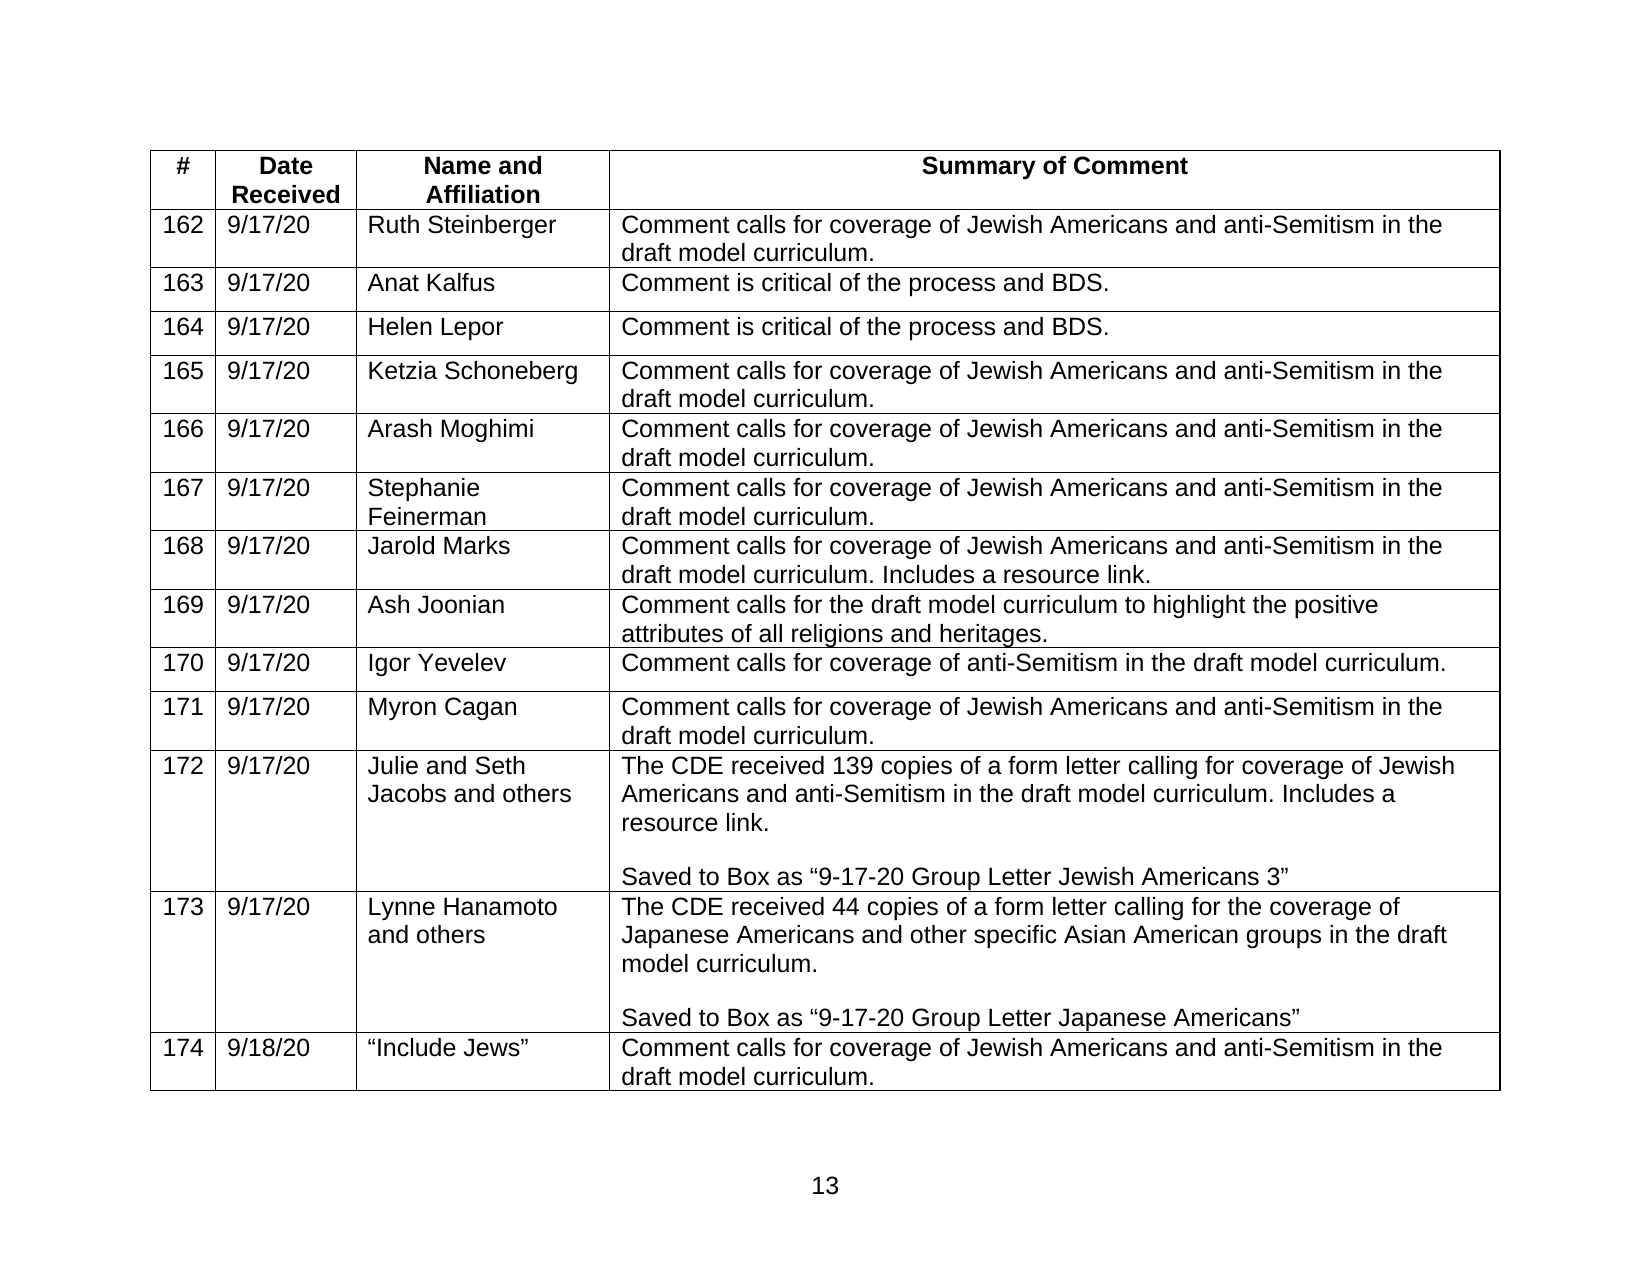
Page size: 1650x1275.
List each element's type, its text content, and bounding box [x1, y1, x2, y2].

table_cell Comment calls for the draft model curriculum to highlight the positive attributes of all religions and heritages. [610, 590, 1499, 647]
table_cell 9/17/20 [216, 312, 356, 354]
table_cell 171 [151, 692, 215, 749]
table_cell 9/17/20 [216, 268, 356, 311]
table_cell 173 [151, 892, 215, 1032]
table_cell 9/17/20 [216, 751, 356, 891]
table_cell 166 [151, 414, 215, 472]
table_cell 168 [151, 531, 215, 589]
table_cell 9/17/20 [216, 356, 356, 413]
table_cell The CDE received 139 copies of a form letter calling for coverage of Jewish Americans and anti-Semitism in the draft model curriculum. Includes a resource link. Saved to Box as “9-17-20 Group Letter Jewish Americans 3” [610, 751, 1499, 891]
table_cell Comment calls for coverage of Jewish Americans and anti-Semitism in the draft model curriculum. [610, 210, 1499, 267]
table_cell 162 [151, 210, 215, 267]
table_cell Lynne Hanamoto and others [357, 892, 609, 1032]
table_cell 9/18/20 [216, 1033, 356, 1090]
table_cell “Include Jews” [357, 1033, 609, 1090]
table_cell Igor Yevelev [357, 648, 609, 691]
table_cell 9/17/20 [216, 648, 356, 691]
table_header Summary of Comment [610, 151, 1499, 208]
table_cell Myron Cagan [357, 692, 609, 749]
table_cell 9/17/20 [216, 590, 356, 647]
table_cell Comment calls for coverage of Jewish Americans and anti-Semitism in the draft model curriculum. Includes a resource link. [610, 531, 1499, 589]
table_cell The CDE received 44 copies of a form letter calling for the coverage of Japanese Americans and other specific Asian American groups in the draft model curriculum. Saved to Box as “9-17-20 Group Letter Japanese Americans” [610, 892, 1499, 1032]
table_cell 9/17/20 [216, 473, 356, 530]
table_cell 167 [151, 473, 215, 530]
table_cell Helen Lepor [357, 312, 609, 354]
table_cell Julie and Seth Jacobs and others [357, 751, 609, 891]
table_cell Comment is critical of the process and BDS. [610, 268, 1499, 311]
table_cell Comment calls for coverage of Jewish Americans and anti-Semitism in the draft model curriculum. [610, 473, 1499, 530]
table_cell 164 [151, 312, 215, 354]
table_cell 169 [151, 590, 215, 647]
table_cell 9/17/20 [216, 531, 356, 589]
table_cell 163 [151, 268, 215, 311]
table_cell Comment calls for coverage of Jewish Americans and anti-Semitism in the draft model curriculum. [610, 414, 1499, 472]
table_cell 9/17/20 [216, 210, 356, 267]
table_cell 9/17/20 [216, 892, 356, 1032]
table_cell Comment is critical of the process and BDS. [610, 312, 1499, 354]
table_cell 174 [151, 1033, 215, 1090]
table_header Name and Affiliation [357, 151, 609, 208]
table_cell Anat Kalfus [357, 268, 609, 311]
table_cell Comment calls for coverage of Jewish Americans and anti-Semitism in the draft model curriculum. [610, 692, 1499, 749]
table_cell 165 [151, 356, 215, 413]
table_cell 172 [151, 751, 215, 891]
table_cell Comment calls for coverage of Jewish Americans and anti-Semitism in the draft model curriculum. [610, 356, 1499, 413]
table_cell Jarold Marks [357, 531, 609, 589]
table_header # [151, 151, 215, 208]
table_cell 9/17/20 [216, 414, 356, 472]
table_header Date Received [216, 151, 356, 208]
table_cell Arash Moghimi [357, 414, 609, 472]
table_cell Ruth Steinberger [357, 210, 609, 267]
table_cell Comment calls for coverage of Jewish Americans and anti-Semitism in the draft model curriculum. [610, 1033, 1499, 1090]
table_cell 170 [151, 648, 215, 691]
table_cell Stephanie Feinerman [357, 473, 609, 530]
table_cell Ketzia Schoneberg [357, 356, 609, 413]
table_cell 9/17/20 [216, 692, 356, 749]
table_cell Ash Joonian [357, 590, 609, 647]
table_cell Comment calls for coverage of anti-Semitism in the draft model curriculum. [610, 648, 1499, 691]
